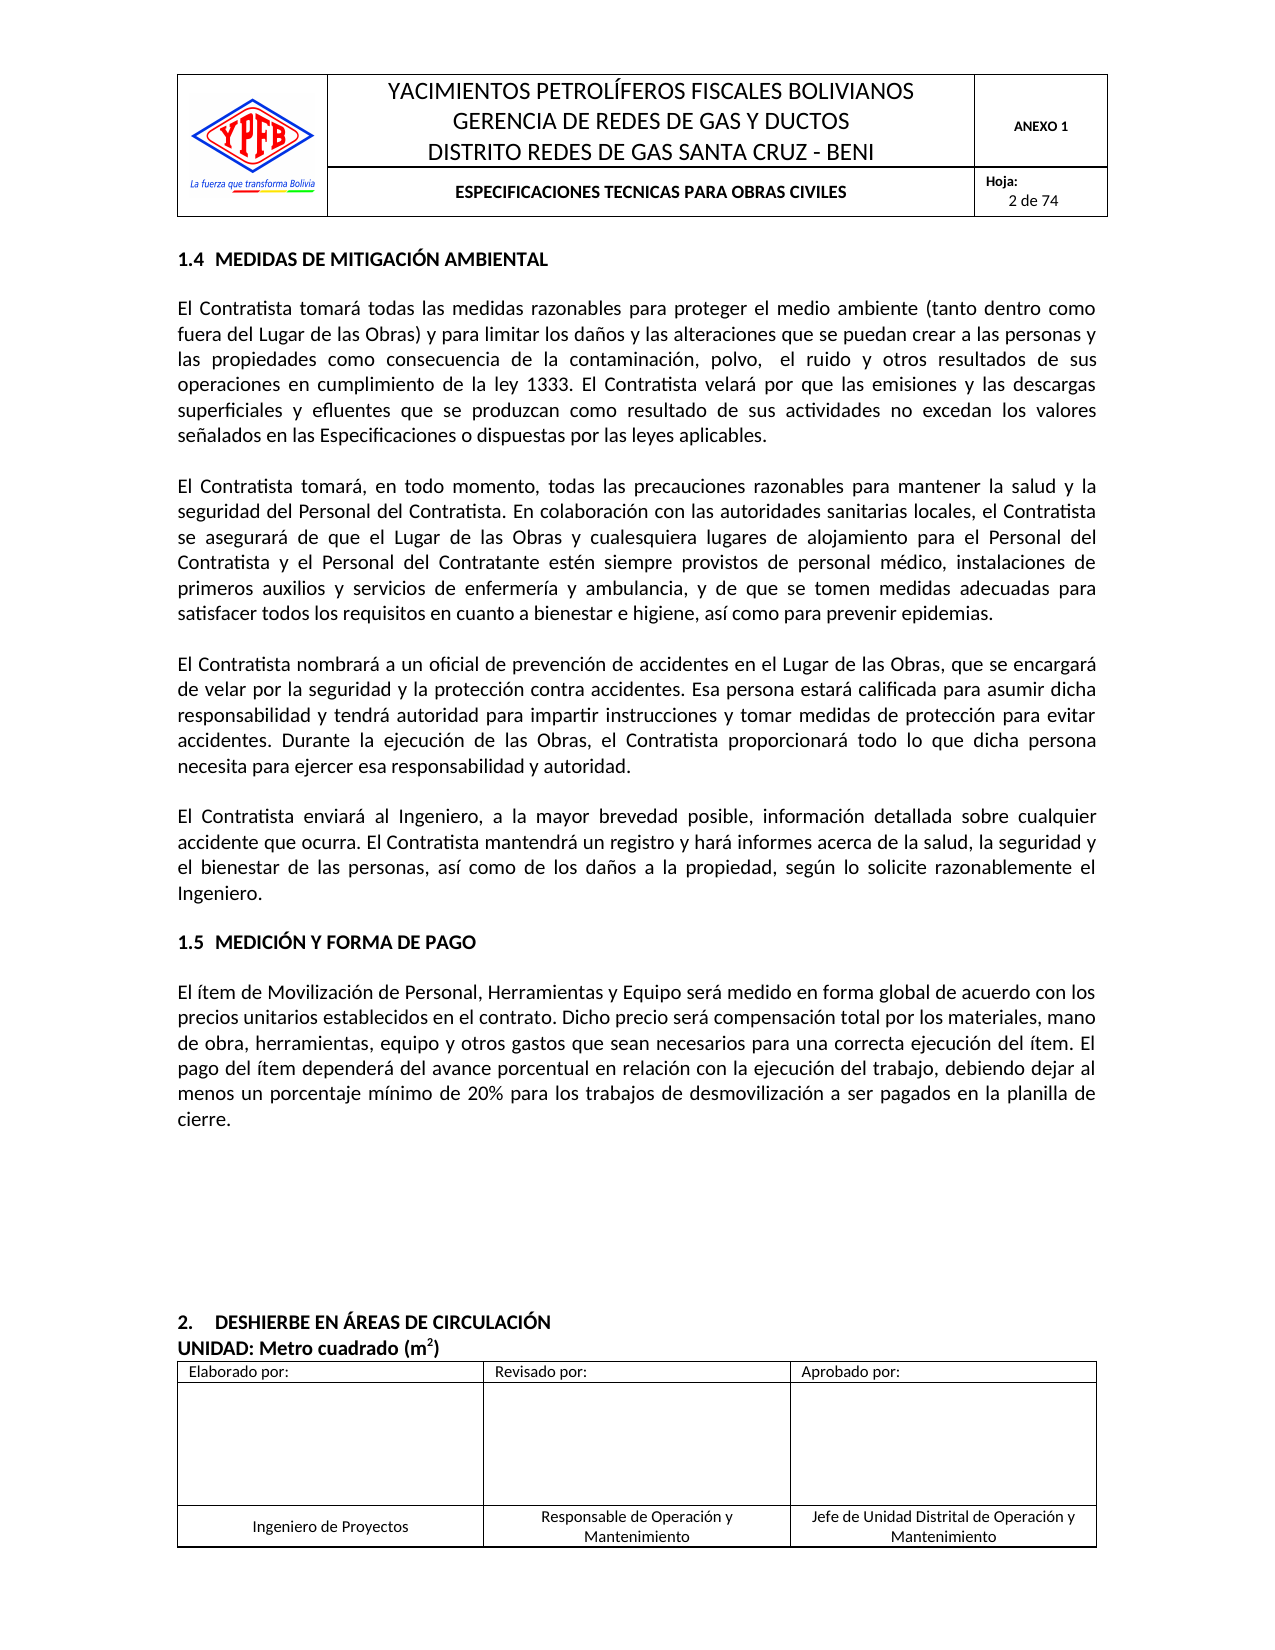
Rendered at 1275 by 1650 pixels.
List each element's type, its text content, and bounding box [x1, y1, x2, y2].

text El Contratista enviará al Ingeniero, a la mayor brevedad posible, información detallada sobre cualquier accidente que ocurra. El Contratista mantendrá un registro y hará informes acerca de la salud, la seguridad y el bienestar de las personas, así como de los daños a la propiedad, según lo solicite razonablemente el Ingeniero. [177, 804, 1098, 905]
list MEDIDAS DE MITIGACIÓN AMBIENTAL [177, 246, 1098, 271]
text El ítem de Movilización de Personal, Herramientas y Equipo será medido en forma global de acuerdo con los precios unitarios establecidos en el contrato. Dicho precio será compensación total por los materiales, mano de obra, herramientas, equipo y otros gastos que sean necesarios para una correcta ejecución del ítem. El pago del ítem dependerá del avance porcentual en relación con la ejecución del trabajo, debiendo dejar al menos un porcentaje mínimo de 20% para los trabajos de desmovilización a ser pagados en la planilla de cierre. [177, 979, 1098, 1131]
text El Contratista nombrará a un oficial de prevención de accidentes en el Lugar de las Obras, que se encargará de velar por la seguridad y la protección contra accidentes. Esa persona estará calificada para asumir dicha responsabilidad y tendrá autoridad para impartir instrucciones y tomar medidas de protección para evitar accidentes. Durante la ejecución de las Obras, el Contratista proporcionará todo lo que dicha persona necesita para ejercer esa responsabilidad y autoridad. [177, 651, 1098, 778]
picture [188, 93, 316, 198]
subtitle DESHIERBE EN ÁREAS DE CIRCULACIÓN [177, 1309, 1098, 1335]
text El Contratista tomará todas las medidas razonables para proteger el medio ambiente (tanto dentro como fuera del Lugar de las Obras) y para limitar los daños y las alteraciones que se puedan crear a las personas y las propiedades como consecuencia de la contaminación, polvo, el ruido y otros resultados de sus operaciones en cumplimiento de la ley 1333. El Contratista velará por que las emisiones y las descargas superficiales y efluentes que se produzcan como resultado de sus actividades no excedan los valores señalados en las Especificaciones o dispuestas por las leyes aplicables. [177, 295, 1098, 448]
text El Contratista tomará, en todo momento, todas las precauciones razonables para mantener la salud y la seguridad del Personal del Contratista. En colaboración con las autoridades sanitarias locales, el Contratista se asegurará de que el Lugar de las Obras y cualesquiera lugares de alojamiento para el Personal del Contratista y el Personal del Contratante estén siempre provistos de personal médico, instalaciones de primeros auxilios y servicios de enfermería y ambulancia, y de que se tomen medidas adecuadas para satisfacer todos los requisitos en cuanto a bienestar e higiene, así como para prevenir epidemias. [177, 473, 1098, 626]
list MEDICIÓN Y FORMA DE PAGO [177, 929, 1098, 955]
text UNIDAD: Metro cuadrado (m2) [177, 1335, 1098, 1360]
